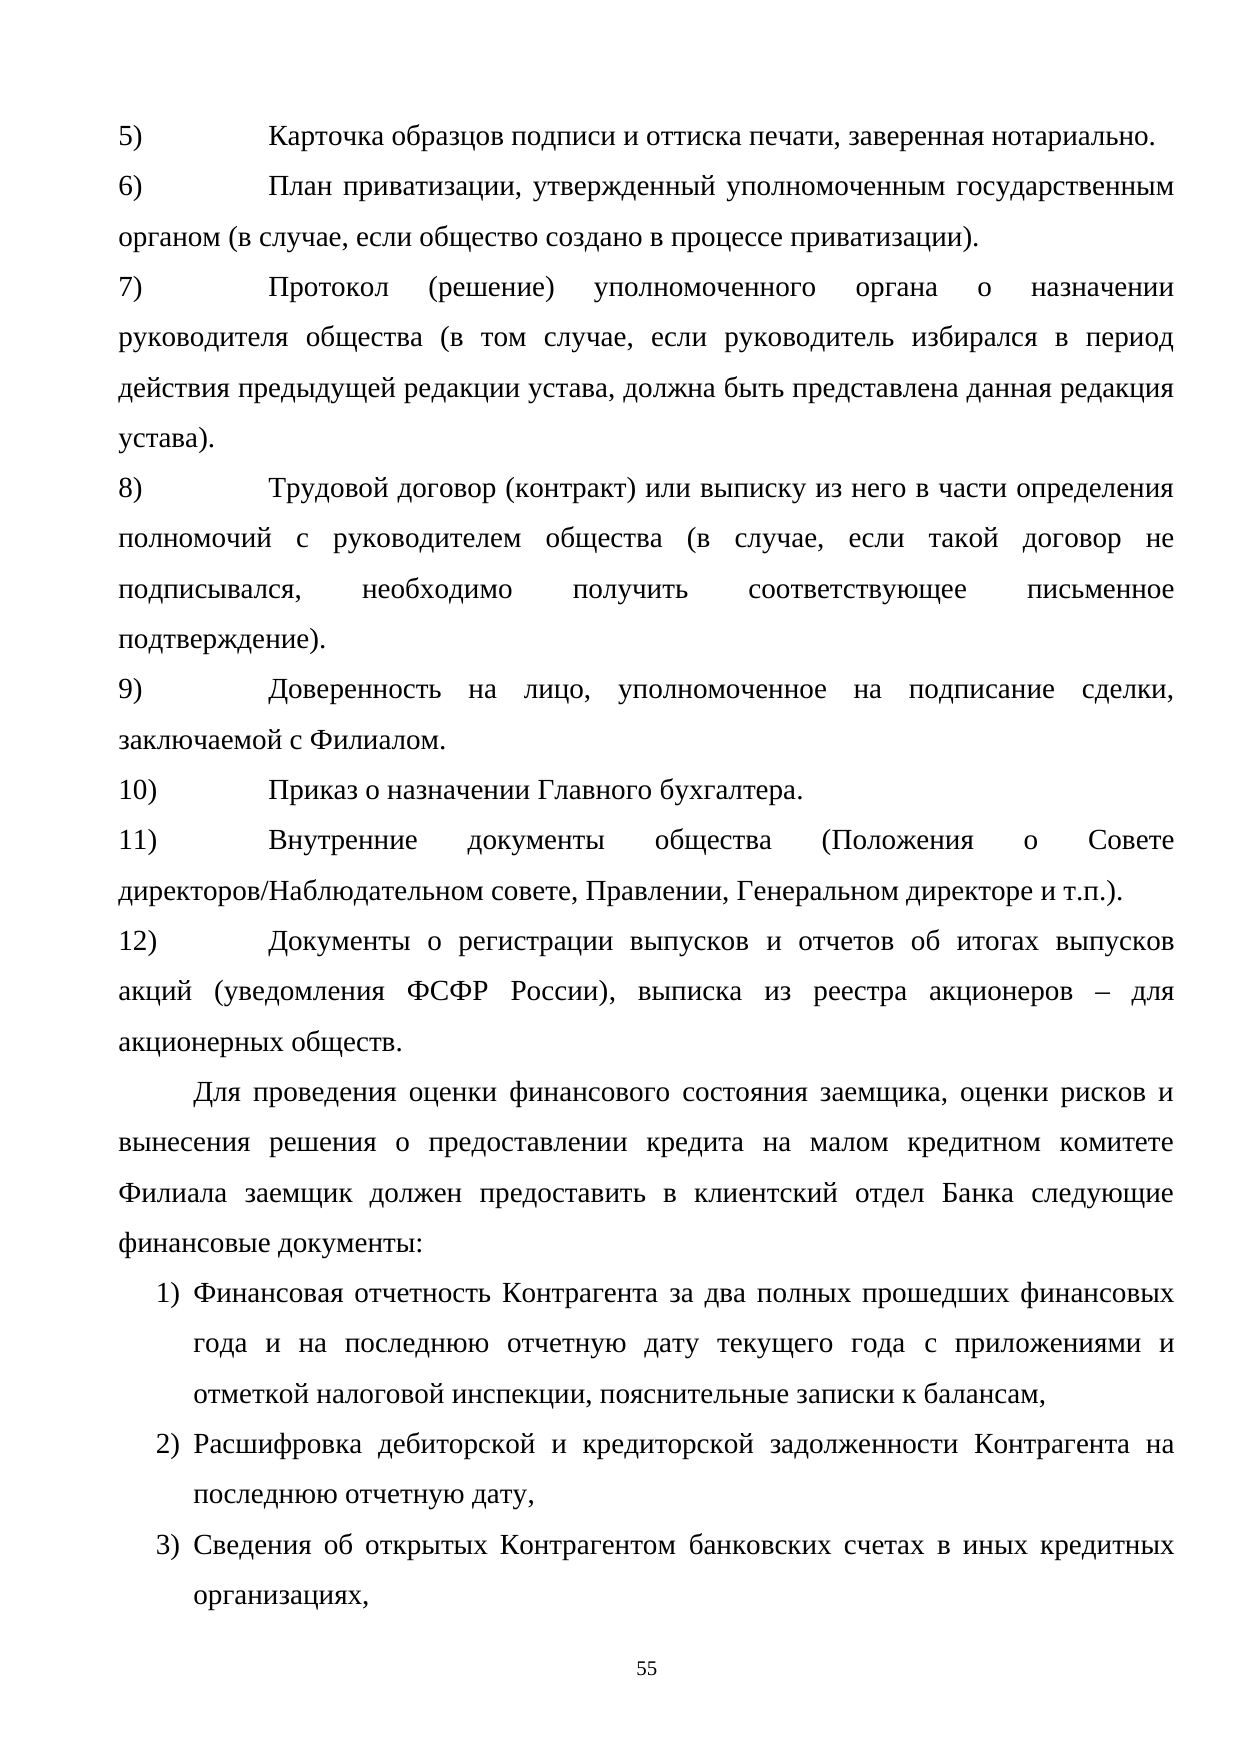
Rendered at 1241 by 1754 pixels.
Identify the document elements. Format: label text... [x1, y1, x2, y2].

list Трудовой договор (контракт) или выписку из него в части определения полномочий с руководителем общества (в случае, если такой договор не подписывался, необходимо получить соответствующее письменное подтверждение). [118, 470, 1175, 655]
list Внутренние документы общества (Положения о Совете директоров/Наблюдательном совете, Правлении, Генеральном директоре и т.п.). [118, 822, 1175, 906]
list Расшифровка дебиторской и кредиторской задолженности Контрагента на последнюю отчетную дату, [156, 1426, 1175, 1510]
list Сведения об открытых Контрагентом банковских счетах в иных кредитных организациях, [156, 1527, 1175, 1611]
list План приватизации, утвержденный уполномоченным государственным органом (в случае, если общество создано в процессе приватизации). [118, 168, 1175, 252]
list Протокол (решение) уполномоченного органа о назначении руководителя общества (в том случае, если руководитель избирался в период действия предыдущей редакции устава, должна быть представлена данная редакция устава). [118, 269, 1175, 453]
list Приказ о назначении Главного бухгалтера. [118, 772, 1175, 806]
list Доверенность на лицо, уполномоченное на подписание сделки, заключаемой с Филиалом. [118, 672, 1175, 755]
text Для проведения оценки финансового состояния заемщика, оценки рисков и вынесения решения о предоставлении кредита на малом кредитном комитете Филиала заемщик должен предоставить в клиентский отдел Банка следующие финансовые документы: [118, 1074, 1175, 1258]
list Карточка образцов подписи и оттиска печати, заверенная нотариально. [118, 118, 1175, 152]
list Документы о регистрации выпусков и отчетов об итогах выпусков акций (уведомления ФСФР России), выписка из реестра акционеров – для акционерных обществ. [118, 923, 1175, 1057]
list Финансовая отчетность Контрагента за два полных прошедших финансовых года и на последнюю отчетную дату текущего года с приложениями и отметкой налоговой инспекции, пояснительные записки к балансам, [156, 1275, 1175, 1409]
